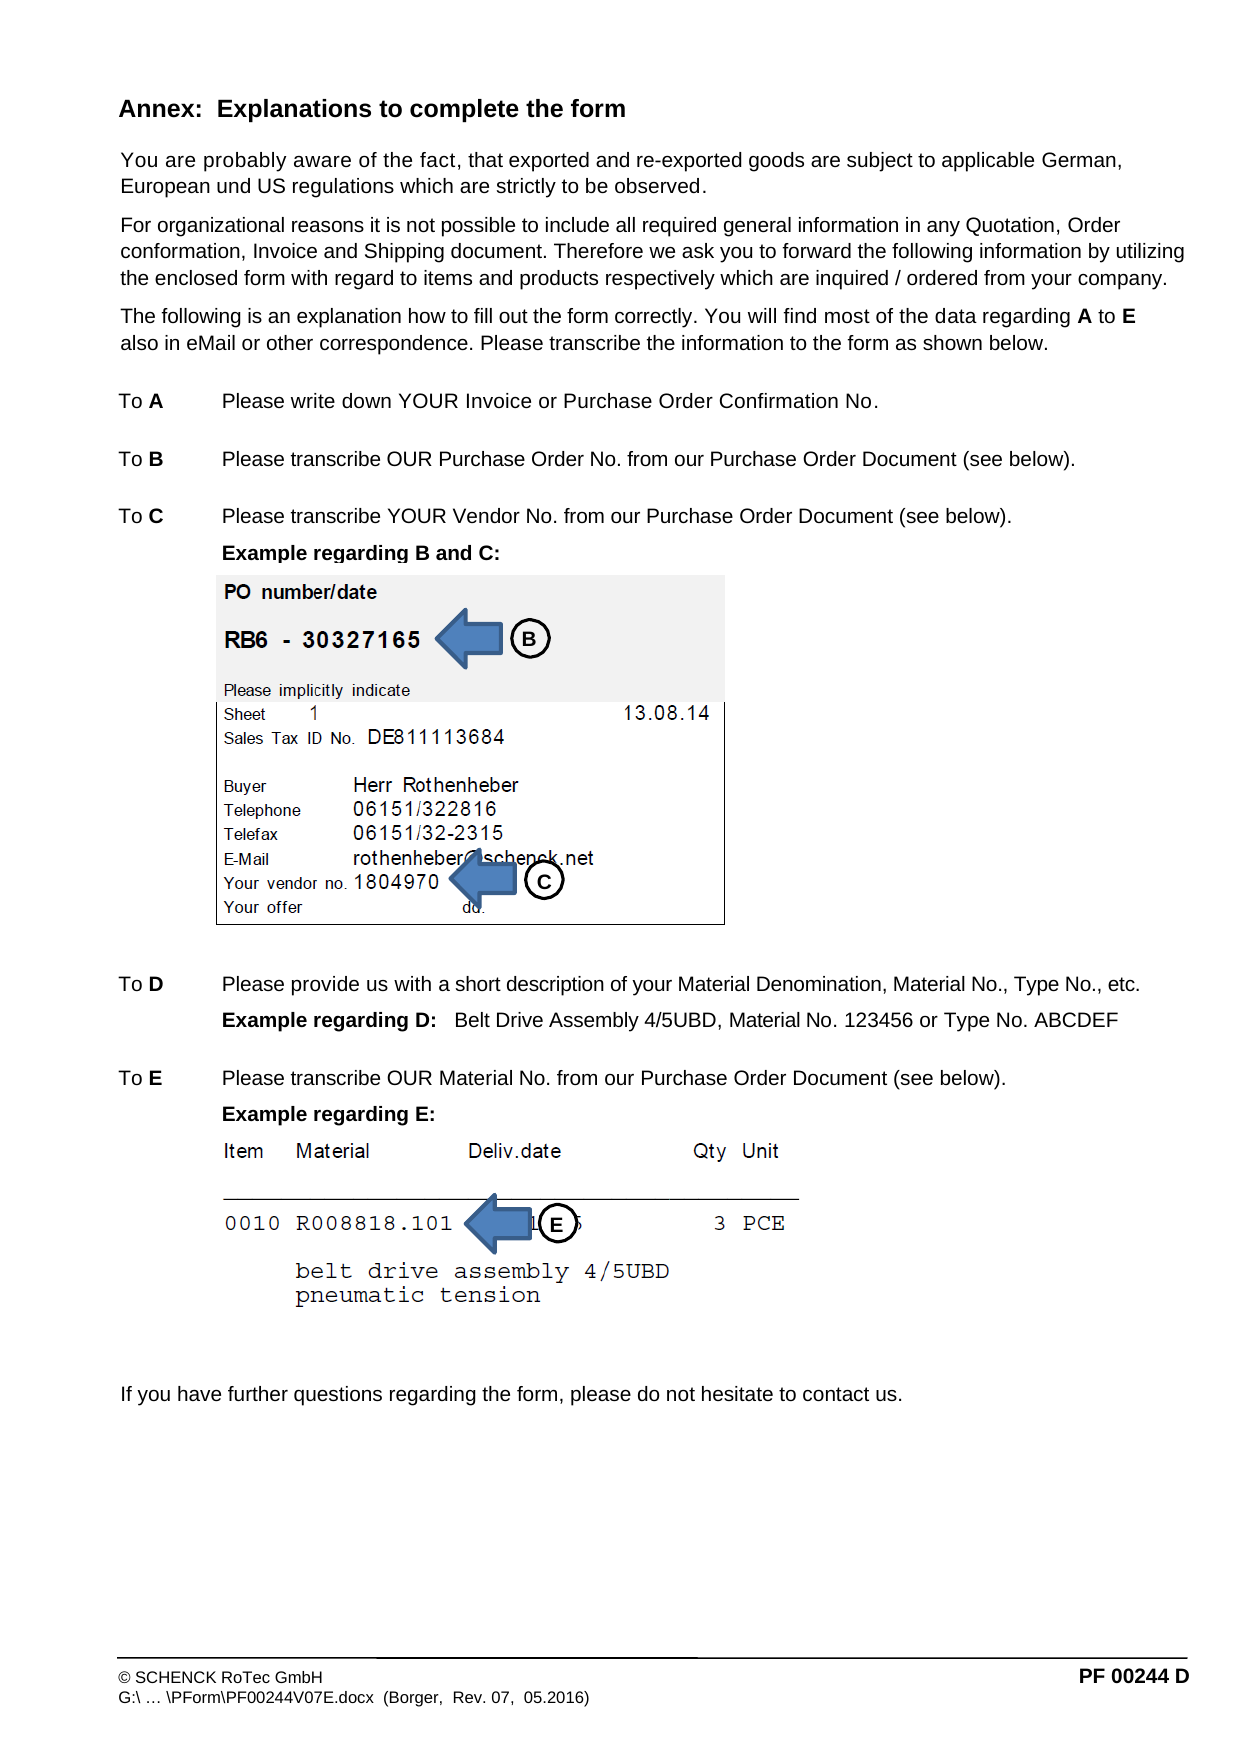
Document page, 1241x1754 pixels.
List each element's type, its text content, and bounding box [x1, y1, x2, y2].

text Example regarding B and C: [118, 541, 1193, 564]
picture [215, 1126, 800, 1318]
text To E Please transcribe OUR Material No. from our Purchase Order Document (see below). [118, 1066, 1198, 1090]
text Example regarding E: [118, 1102, 1196, 1126]
text Annex: Explanations to complete the form [118, 94, 1193, 123]
text Example regarding D: Belt Drive Assembly 4/5UBD, Material No. 123456 or Type No. ABCDEF [118, 1008, 1196, 1032]
picture [212, 563, 730, 928]
text To D Please provide us with a short description of your Material Denomination, Material No., Type No., etc. [118, 972, 1198, 996]
text To C Please transcribe YOUR Vendor No. from our Purchase Order Document (see below). [118, 504, 1193, 528]
text To A Please write down YOUR Invoice or Purchase Order Confirmation No. [118, 389, 1193, 413]
text To B Please transcribe OUR Purchase Order No. from our Purchase Order Document (see below). [118, 447, 1193, 471]
text If you have further questions regarding the form, please do not hesitate to contact us. [120, 1381, 1198, 1406]
text For organizational reasons it is not possible to include all required general information in any Quotation, Order conformation, Invoice and Shipping document. Therefore we ask you to forward the following information by utilizing the enclosed form with regard to items and products respectively which are inquired / ordered from your company. [120, 212, 1197, 290]
text The following is an explanation how to fill out the form correctly. You will find most of the data regarding A to E also in eMail or other correspondence. Please transcribe the information to the form as shown below. [120, 303, 1147, 356]
text You are probably aware of the fact, that exported and re-exported goods are subject to applicable German, European und US regulations which are strictly to be observed. [118, 147, 1193, 198]
